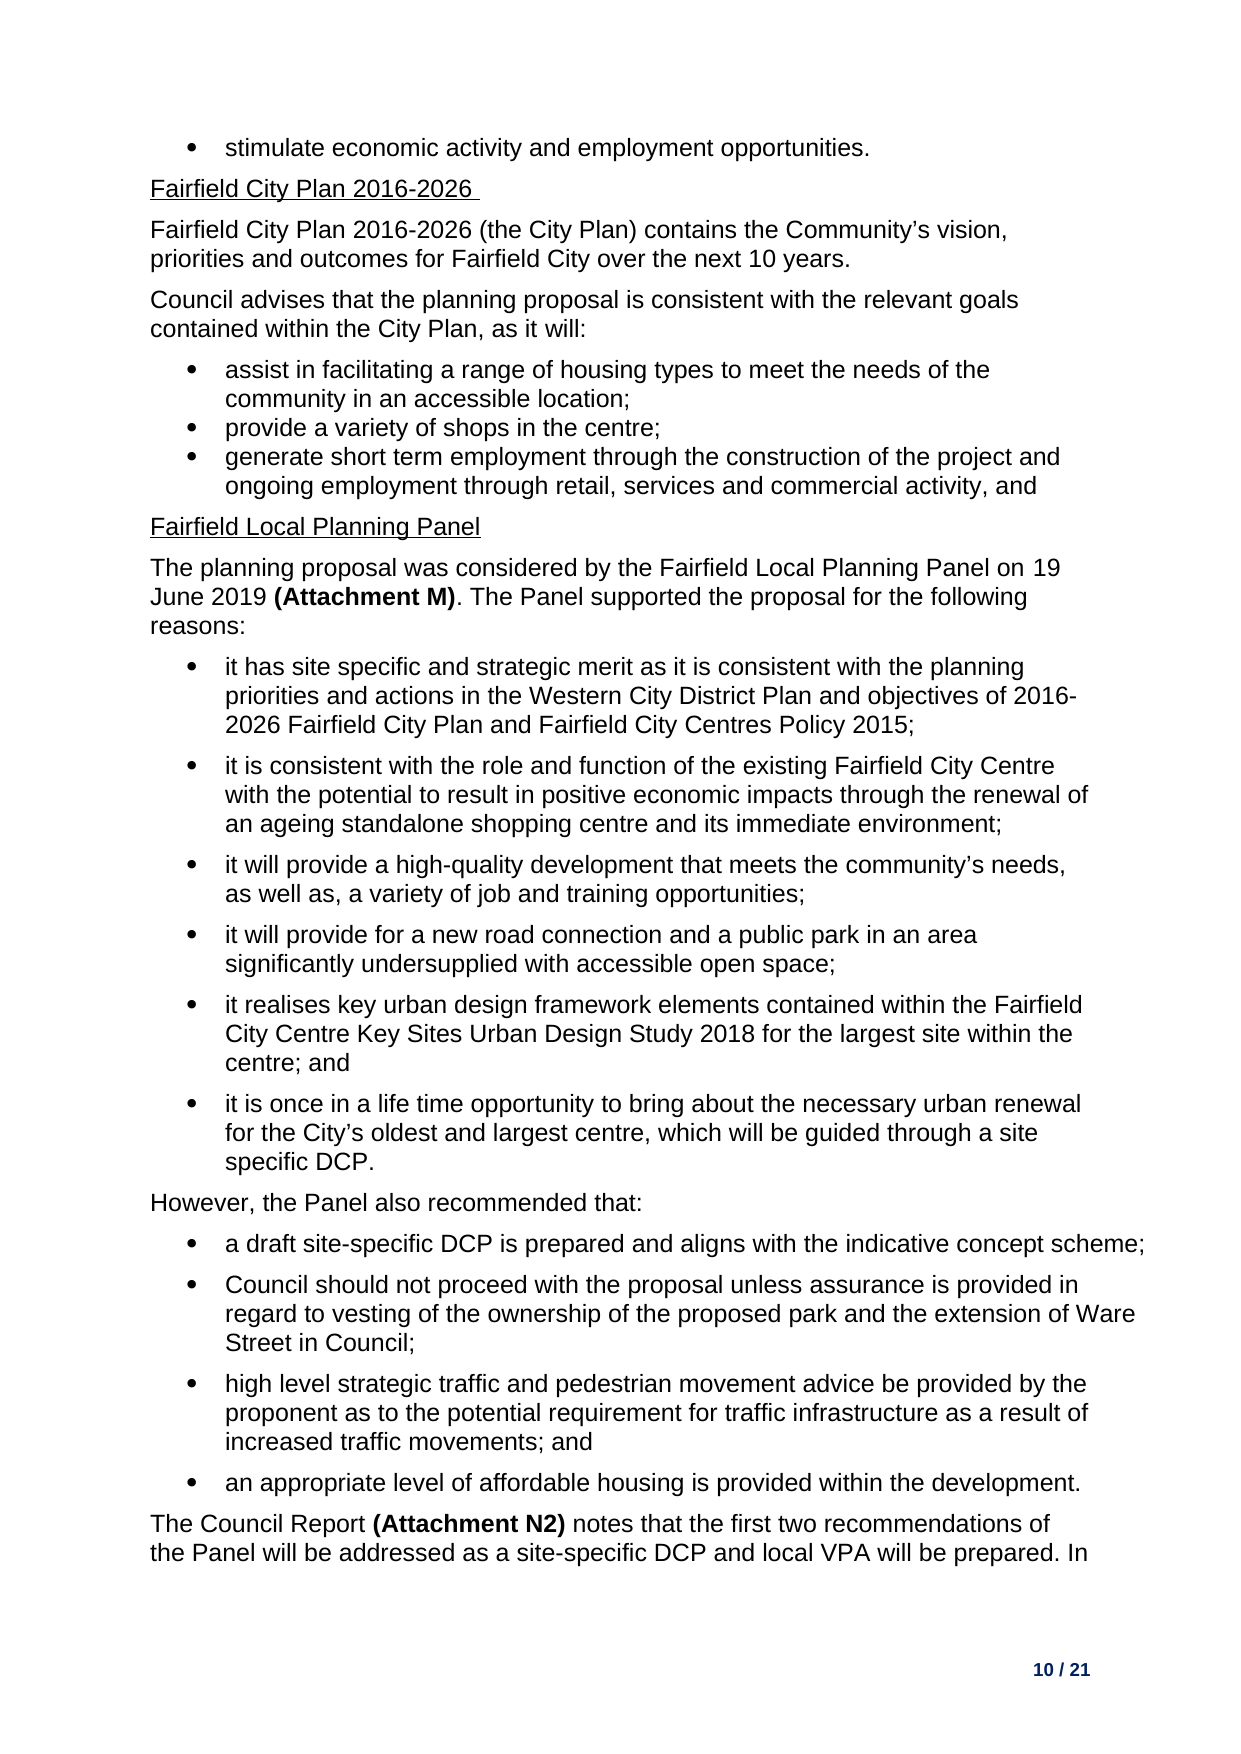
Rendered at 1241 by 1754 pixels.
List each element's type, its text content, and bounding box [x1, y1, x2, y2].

text Fairfield Local Planning Panel [150, 512, 1090, 541]
list assist in facilitating a range of housing types to meet the needs of the community in an accessible location; [187, 356, 1090, 413]
list high level strategic traffic and pedestrian movement advice be provided by the proponent as to the potential requirement for traffic infrastructure as a result of increased traffic movements; and [187, 1369, 1154, 1456]
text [150, 1509, 1090, 1567]
list provide a variety of shops in the centre; [187, 413, 1090, 442]
text Fairfield City Plan 2016-2026 (the City Plan) contains the Community’s vision, priorities and outcomes for Fairfield City over the next 10 years. [150, 216, 1090, 273]
list it will provide for a new road connection and a public park in an area significantly undersupplied with accessible open space; [187, 920, 1090, 977]
list a draft site-specific DCP is prepared and aligns with the indicative concept scheme; [187, 1229, 1154, 1258]
text However, the Panel also recommended that: [150, 1188, 1154, 1216]
list Council should not proceed with the proposal unless assurance is provided in regard to vesting of the ownership of the proposed park and the extension of Ware Street in Council; [187, 1270, 1154, 1357]
list it has site specific and strategic merit as it is consistent with the planning priorities and actions in the Western City District Plan and objectives of 2016-2026 Fairfield City Plan and Fairfield City Centres Policy 2015; [187, 652, 1090, 738]
list it realises key urban design framework elements contained within the Fairfield City Centre Key Sites Urban Design Study 2018 for the largest site within the centre; and [187, 990, 1090, 1076]
list stimulate economic activity and employment opportunities. [187, 133, 1090, 162]
text Council advises that the planning proposal is consistent with the relevant goals contained within the City Plan, as it will: [150, 286, 1090, 343]
list it is consistent with the role and function of the existing Fairfield City Centre with the potential to result in positive economic impacts through the renewal of an ageing standalone shopping centre and its immediate environment; [187, 751, 1090, 837]
list it will provide a high-quality development that meets the community’s needs, as well as, a variety of job and training opportunities; [187, 850, 1090, 907]
list an appropriate level of affordable housing is provided within the development. [187, 1468, 1154, 1497]
text Fairfield City Plan 2016-2026 [150, 174, 1090, 203]
text The planning proposal was considered by the Fairfield Local Planning Panel on 19 June 2019 (Attachment M). The Panel supported the proposal for the following reasons: [150, 553, 1090, 639]
list generate short term employment through the construction of the project and ongoing employment through retail, services and commercial activity, and [187, 442, 1090, 499]
list it is once in a life time opportunity to bring about the necessary urban renewal for the City’s oldest and largest centre, which will be guided through a site specific DCP. [187, 1089, 1090, 1175]
